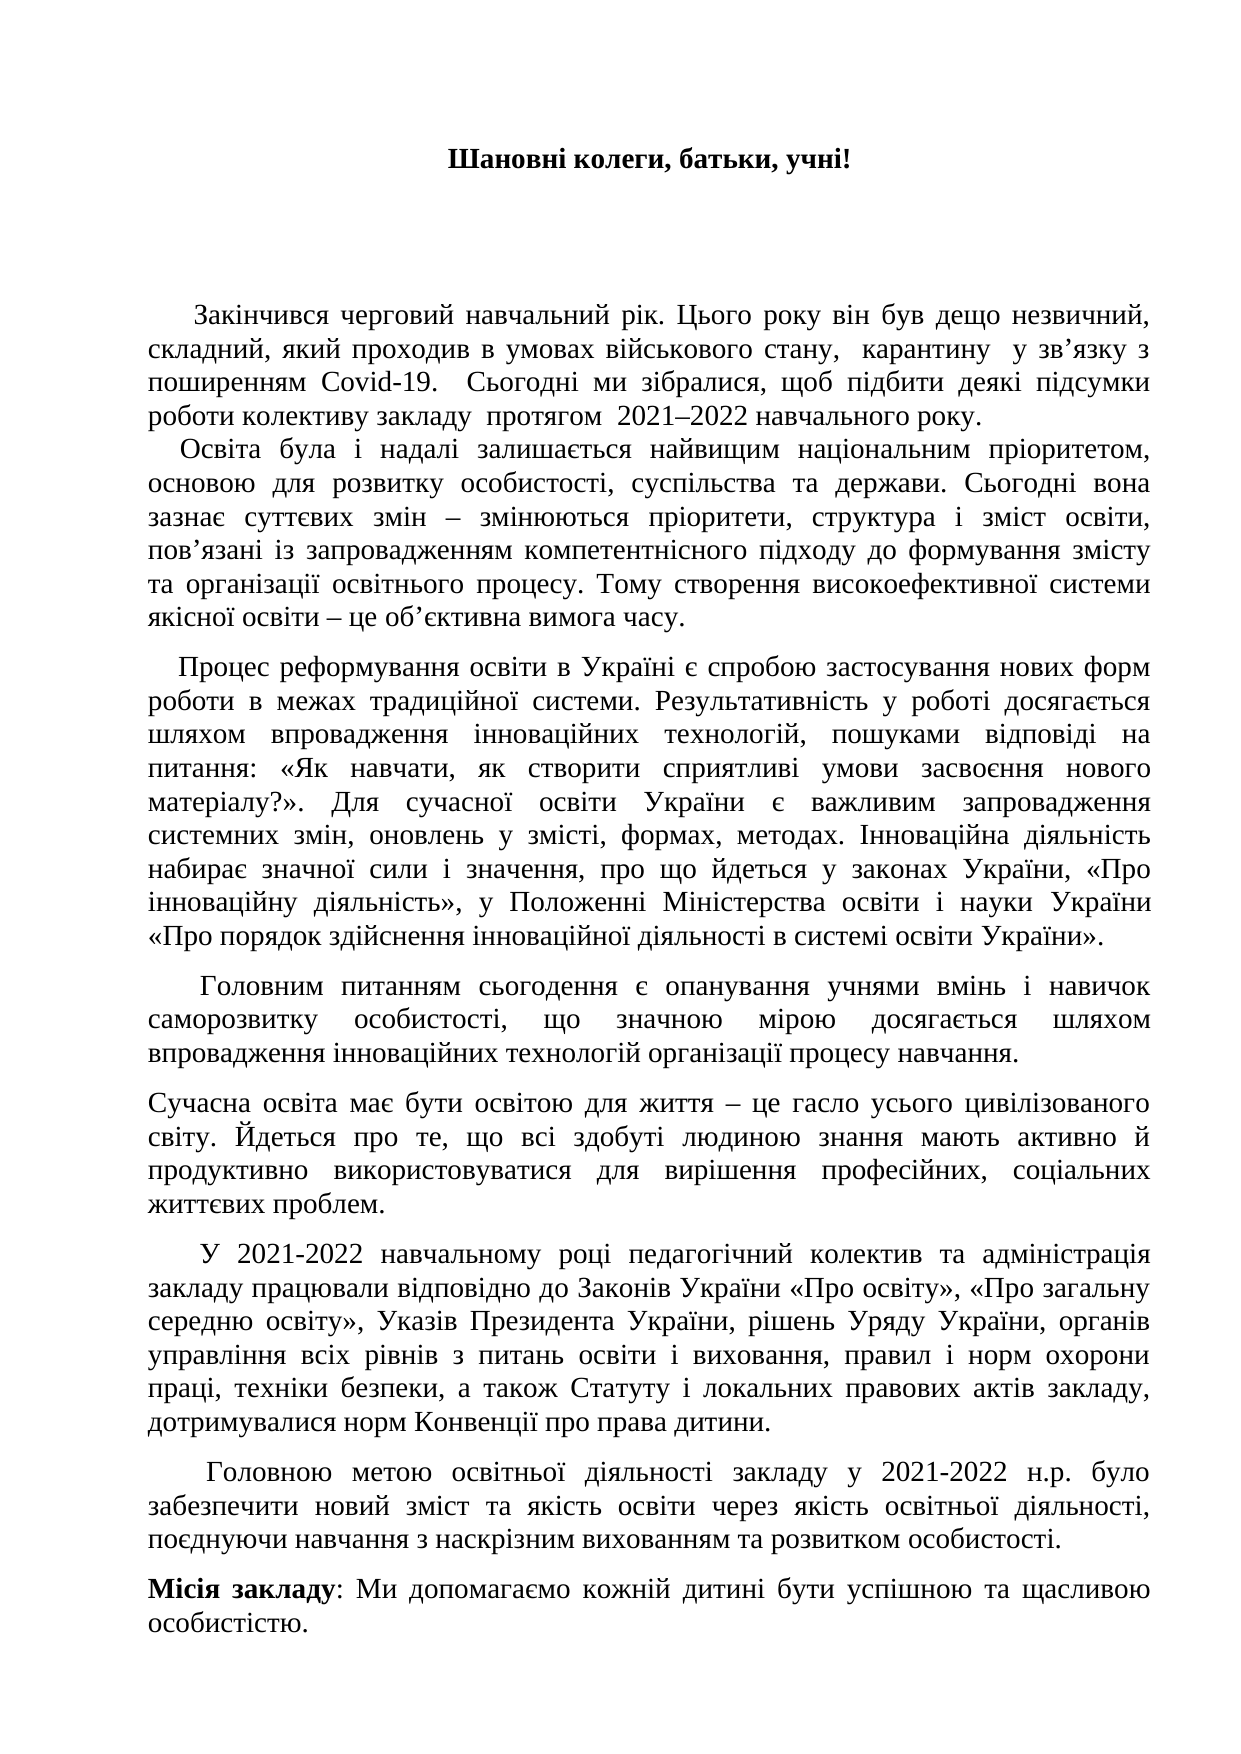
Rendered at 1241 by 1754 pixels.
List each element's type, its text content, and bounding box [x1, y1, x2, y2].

text Головним питанням сьогодення є опанування учнями вмінь і навичок саморозвитку особистості, що значною мірою досягається шляхом впровадження інноваційних технологій організації процесу навчання. [148, 968, 1152, 1069]
text Закінчився черговий навчальний рік. Цього року він був дещо незвичний, складний, який проходив в умовах військового стану, карантину у зв’язку з поширенням Covid-19. Сьогодні ми зібралися, щоб підбити деякі підсумки роботи колективу закладу протягом 2021–2022 навчального року. [148, 297, 1152, 432]
text Освіта була і надалі залишається найвищим національним пріоритетом, основою для розвитку особистості, суспільства та держави. Сьогодні вона зазнає суттєвих змін – змінюються пріоритети, структура і зміст освіти, пов’язані із запровадженням компетентнісного підходу до формування змісту та організації освітнього процесу. Тому створення високоефективної системи якісної освіти – це об’єктивна вимога часу. [148, 432, 1152, 633]
text Шановні колеги, батьки, учні! [148, 141, 1152, 175]
text Місія закладу: Ми допомагаємо кожній дитині бути успішною та щасливою особистістю. [148, 1571, 1152, 1638]
text У 2021-2022 навчальному році педагогічний колектив та адміністрація закладу працювали відповідно до Законів України «Про освіту», «Про загальну середню освіту», Указів Президента України, рішень Уряду України, органів управління всіх рівнів з питань освіти і виховання, правил і норм охорони праці, техніки безпеки, а також Статуту і локальних правових актів закладу, дотримувалися норм Конвенції про права дитини. [148, 1236, 1152, 1437]
text Процес реформування освіти в Україні є спробою застосування нових форм роботи в межах традиційної системи. Результативність у роботі досягається шляхом впровадження інноваційних технологій, пошуками відповіді на питання: «Як навчати, як створити сприятливі умови засвоєння нового матеріалу?». Для сучасної освіти України є важливим запровадження системних змін, оновлень у змісті, формах, методах. Інноваційна діяльність набирає значної сили і значення, про що йдеться у законах України, «Про інноваційну діяльність», у Положенні Міністерства освіти і науки України «Про порядок здійснення інноваційної діяльності в системі освіти України». [148, 649, 1152, 951]
text Головною метою освітньої діяльності закладу у 2021-2022 н.р. було забезпечити новий зміст та якість освіти через якість освітньої діяльності, поєднуючи навчання з наскрізним вихованням та розвитком особистості. [148, 1454, 1152, 1555]
text Сучасна освіта має бути освітою для життя – це гасло усього цивілізованого світу. Йдеться про те, що всі здобуті людиною знання мають активно й продуктивно використовуватися для вирішення професійних, соціальних життєвих проблем. [148, 1085, 1152, 1219]
